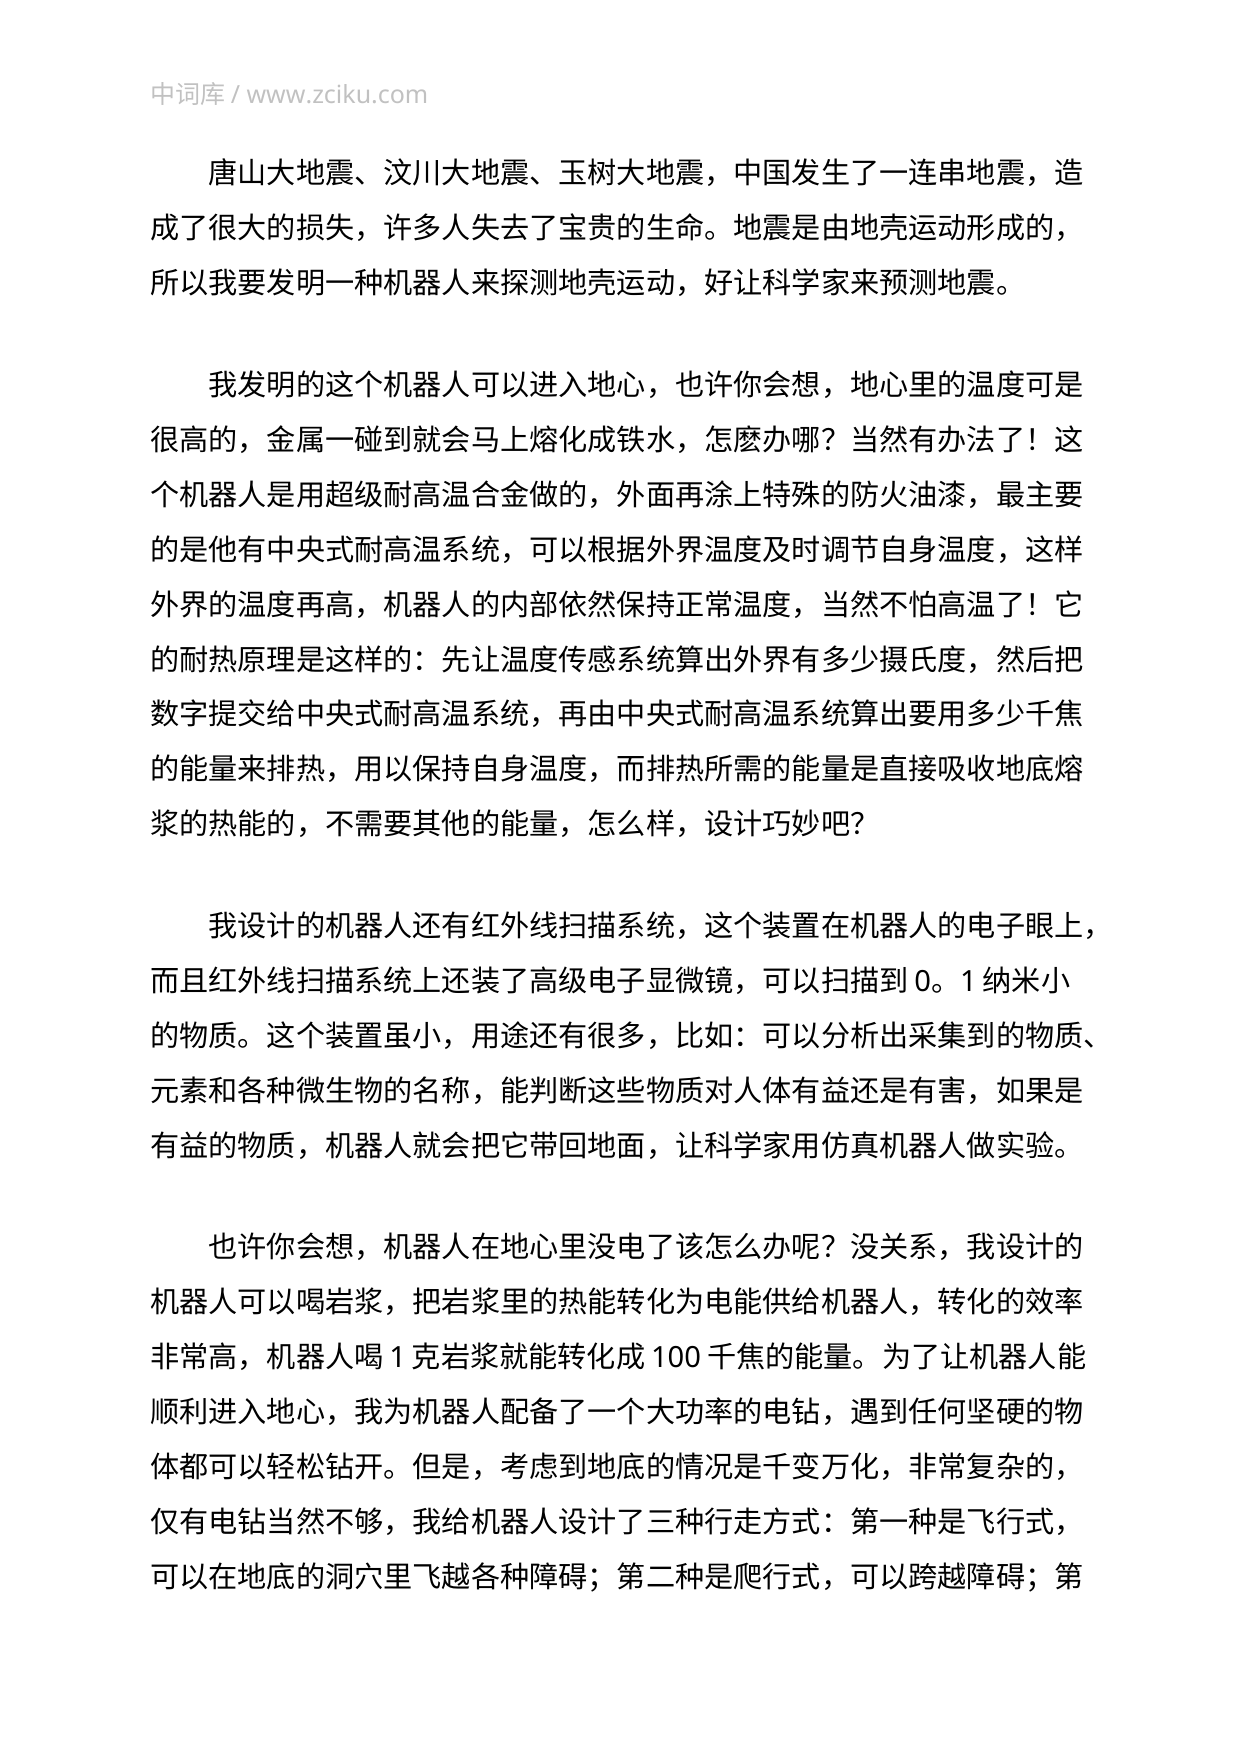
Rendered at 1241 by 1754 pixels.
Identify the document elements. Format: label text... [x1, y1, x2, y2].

text 我设计的机器人还有红外线扫描系统，这个装置在机器人的电子眼上，而且红外线扫描系统上还装了高级电子显微镜，可以扫描到0。1纳米小的物质。这个装置虽小，用途还有很多，比如：可以分析出采集到的物质、元素和各种微生物的名称，能判断这些物质对人体有益还是有害，如果是有益的物质，机器人就会把它带回地面，让科学家用仿真机器人做实验。 [150, 902, 1090, 1164]
text 唐山大地震、汶川大地震、玉树大地震，中国发生了一连串地震，造成了很大的损失，许多人失去了宝贵的生命。地震是由地壳运动形成的，所以我要发明一种机器人来探测地壳运动，好让科学家来预测地震。 [150, 150, 1090, 302]
text 我发明的这个机器人可以进入地心，也许你会想，地心里的温度可是很高的，金属一碰到就会马上熔化成铁水，怎麽办哪？当然有办法了！这个机器人是用超级耐高温合金做的，外面再涂上特殊的防火油漆，最主要的是他有中央式耐高温系统，可以根据外界温度及时调节自身温度，这样外界的温度再高，机器人的内部依然保持正常温度，当然不怕高温了！它的耐热原理是这样的：先让温度传感系统算出外界有多少摄氏度，然后把数字提交给中央式耐高温系统，再由中央式耐高温系统算出要用多少千焦的能量来排热，用以保持自身温度，而排热所需的能量是直接吸收地底熔浆的热能的，不需要其他的能量，怎么样，设计巧妙吧？ [150, 362, 1090, 843]
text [150, 1224, 1090, 1596]
